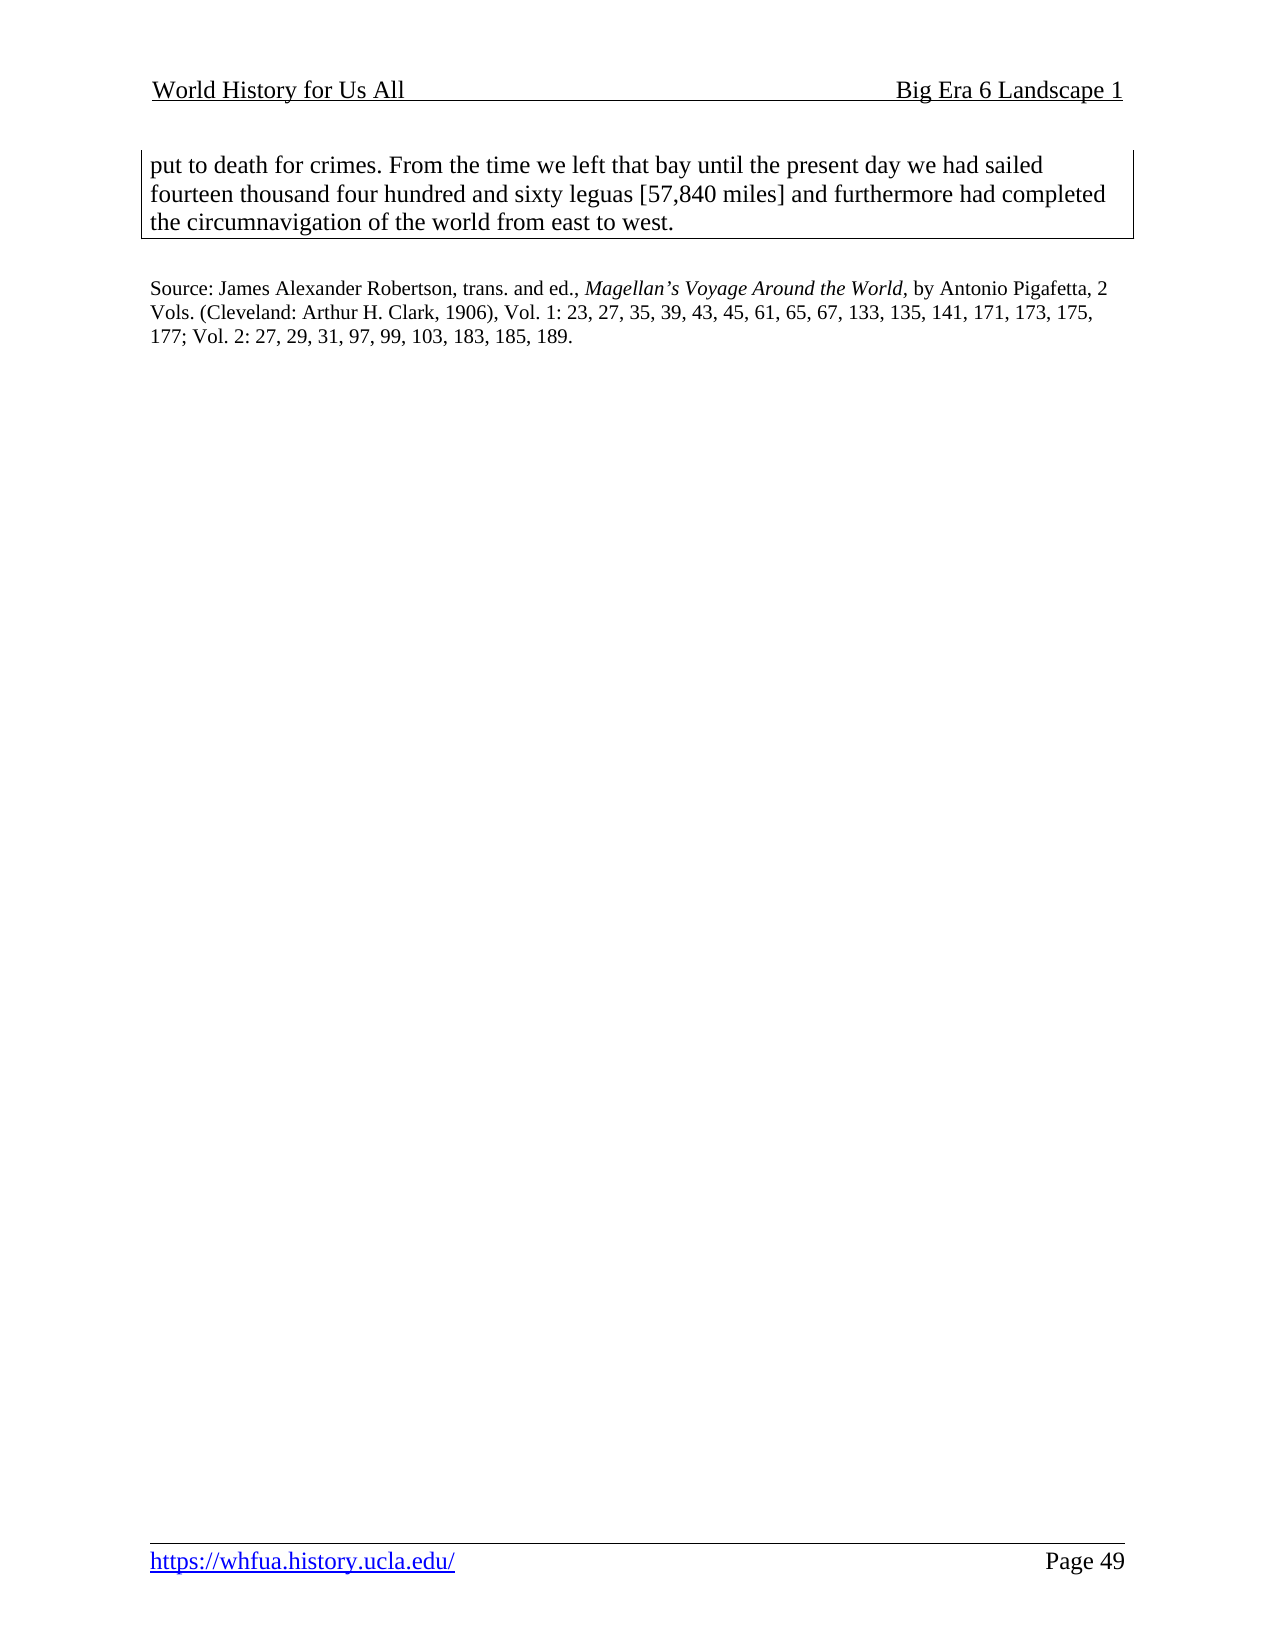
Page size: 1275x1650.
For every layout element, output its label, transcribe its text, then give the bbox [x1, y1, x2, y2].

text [142, 150, 1133, 238]
text Source: James Alexander Robertson, trans. and ed., Magellan’s Voyage Around the World, by Antonio Pigafetta, 2 Vols. (Cleveland: Arthur H. Clark, 1906), Vol. 1: 23, 27, 35, 39, 43, 45, 61, 65, 67, 133, 135, 141, 171, 173, 175, 177; Vol. 2: 27, 29, 31, 97, 99, 103, 183, 185, 189. [150, 276, 1125, 348]
